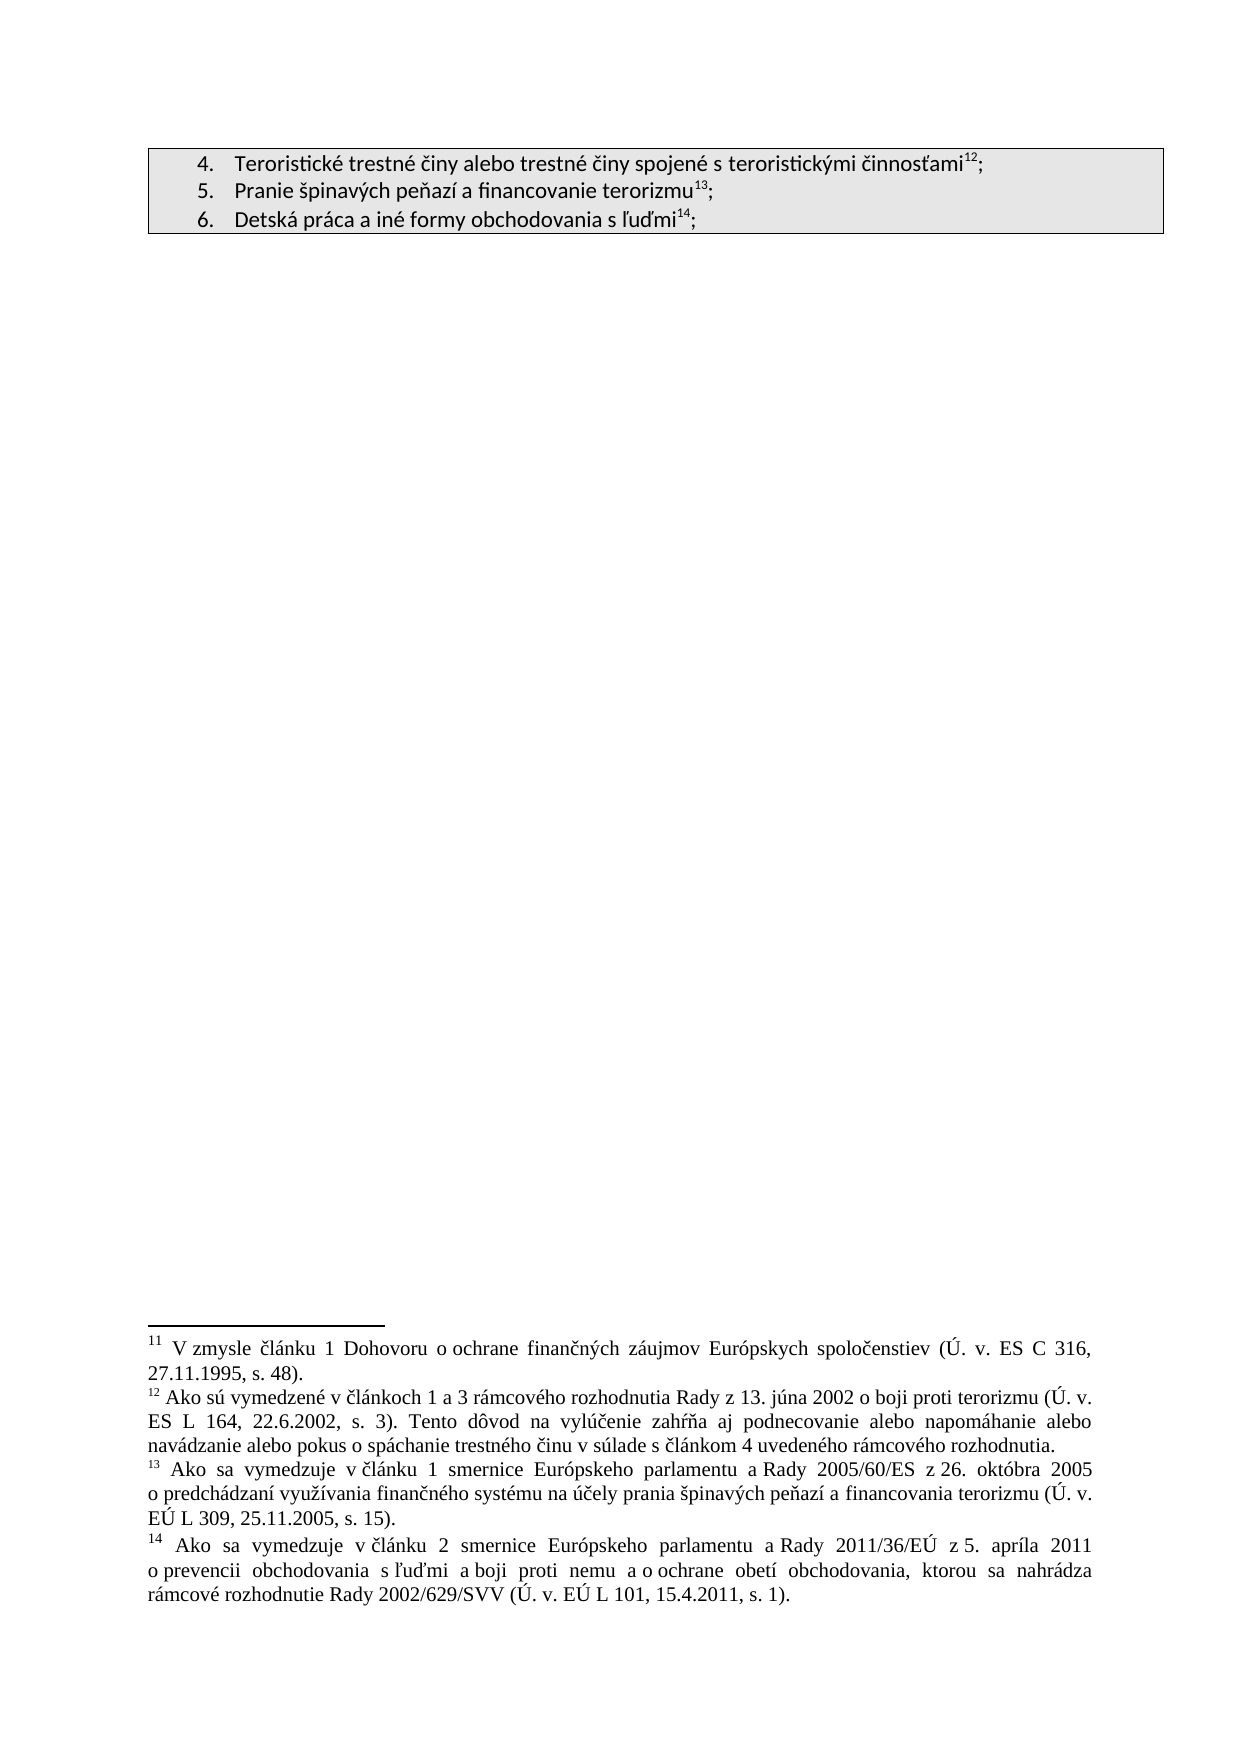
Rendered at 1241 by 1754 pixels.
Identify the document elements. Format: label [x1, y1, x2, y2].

table_header [149, 149, 1163, 233]
